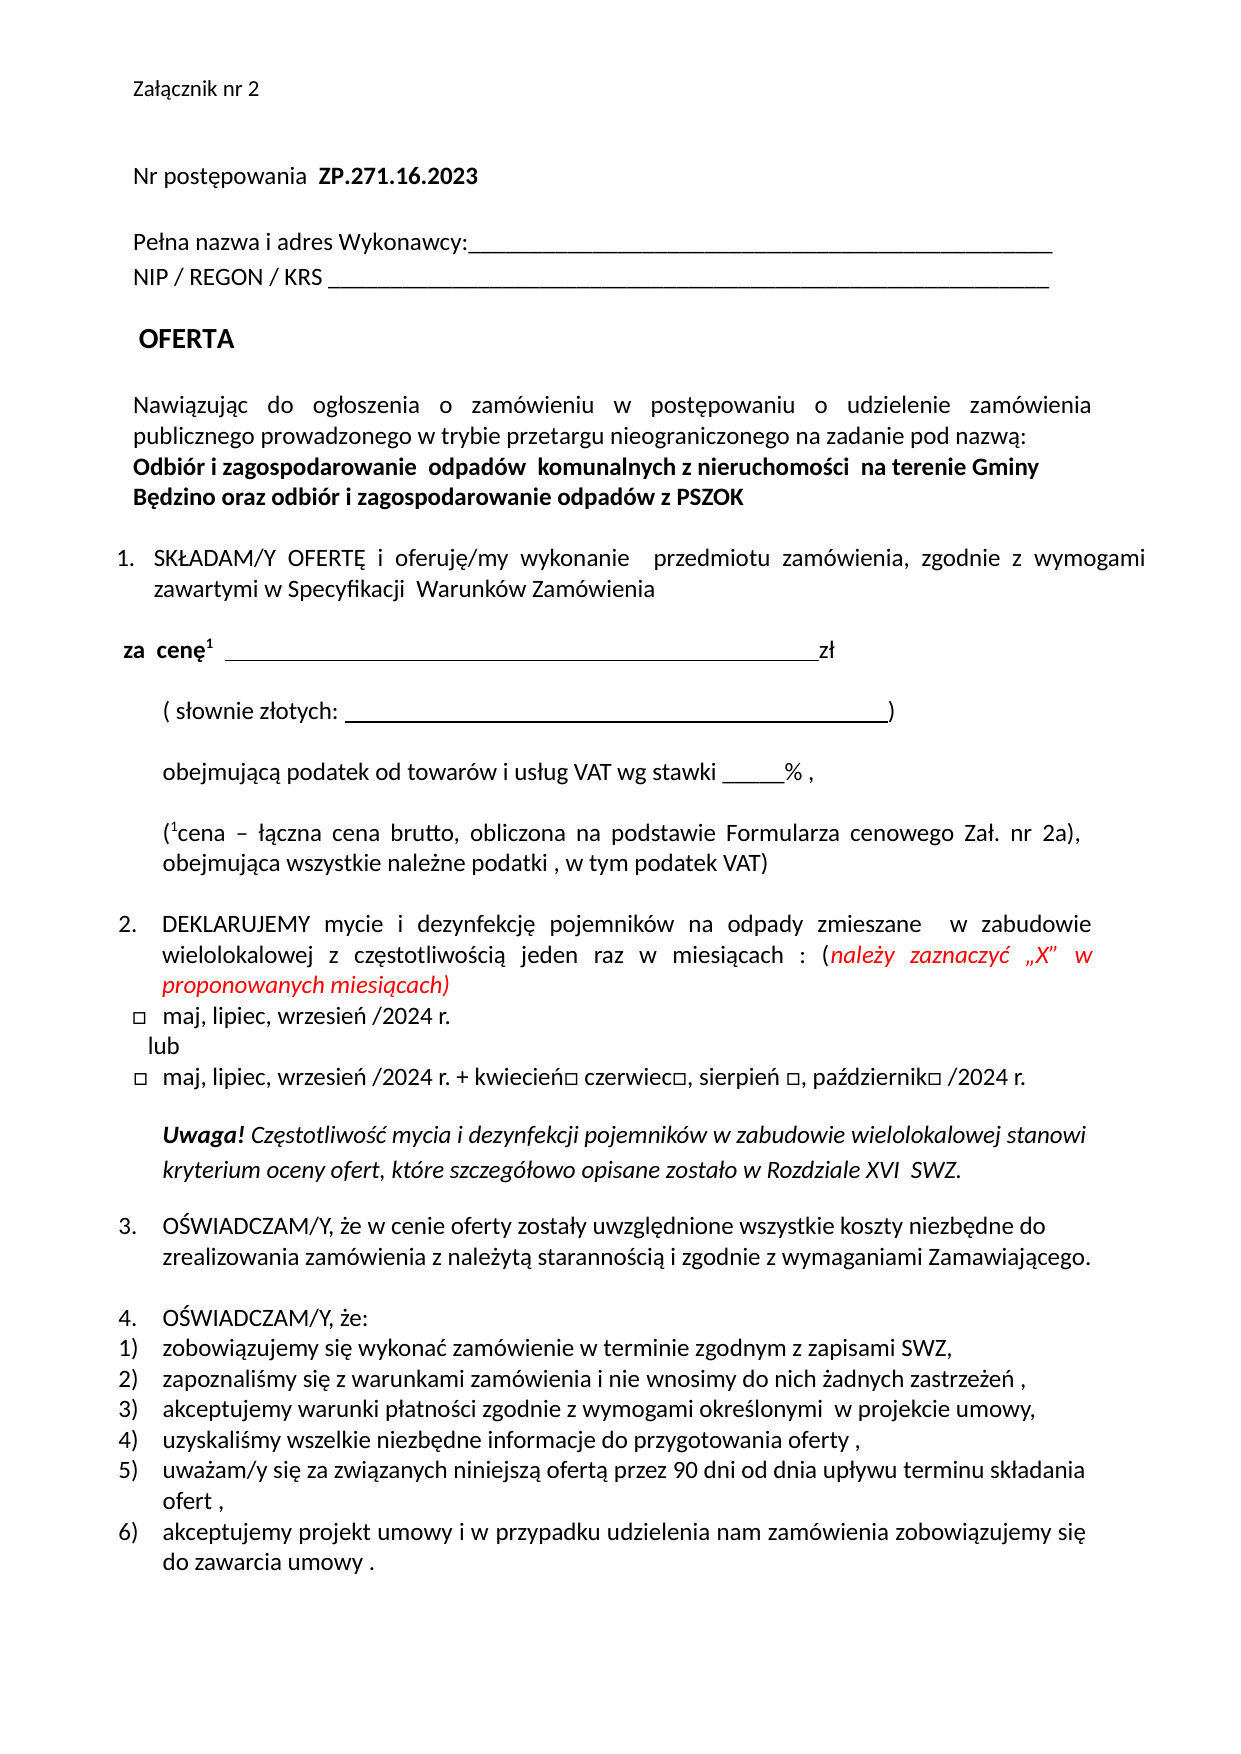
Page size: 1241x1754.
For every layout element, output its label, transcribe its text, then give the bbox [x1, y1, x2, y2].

text lub [126, 1031, 1093, 1061]
text 4. OŚWIADCZAM/Y, że: [118, 1302, 1093, 1332]
text □ maj, lipiec, wrzesień /2024 r. + kwiecień□ czerwiec□, sierpień □, październik□ /2024 r. [133, 1061, 1093, 1092]
list SKŁADAM/Y OFERTĘ i oferuję/my wykonanie przedmiotu zamówienia, zgodnie z wymogami zawartymi w Specyfikacji Warunków Zamówienia [116, 542, 1147, 603]
text 3. OŚWIADCZAM/Y, że w cenie oferty zostały uwzględnione wszystkie koszty niezbędne do [118, 1210, 1162, 1241]
text NIP / REGON / KRS __________________________________________________________ [133, 261, 1093, 291]
list uważam/y się za związanych niniejszą ofertą przez 90 dni od dnia upływu terminu składania ofert , [118, 1454, 1093, 1516]
text obejmującą podatek od towarów i usług VAT wg stawki _____% , [105, 756, 1147, 786]
text Uwaga! Częstotliwość mycia i dezynfekcji pojemników w zabudowie wielolokalowej stanowi kryterium oceny ofert, które szczegółowo opisane zostało w Rozdziale XVI SWZ. [133, 1119, 1093, 1185]
subtitle OFERTA [133, 321, 1093, 356]
text zrealizowania zamówienia z należytą starannością i zgodnie z wymaganiami Zamawiającego. [133, 1241, 1162, 1271]
text Nawiązując do ogłoszenia o zamówieniu w postępowaniu o udzielenie zamówienia publicznego prowadzonego w trybie przetargu nieograniczonego na zadanie pod nazwą: [133, 389, 1093, 451]
text 2. DEKLARUJEMY mycie i dezynfekcję pojemników na odpady zmieszane w zabudowie wielolokalowej z częstotliwością jeden raz w miesiącach : (należy zaznaczyć „X” w proponowanych miesiącach) [118, 908, 1093, 1000]
text □ maj, lipiec, wrzesień /2024 r. [126, 1000, 1093, 1031]
text (1cena – łączna cena brutto, obliczona na podstawie Formularza cenowego Zał. nr 2a), obejmująca wszystkie należne podatki , w tym podatek VAT) [133, 817, 1093, 878]
text Odbiór i zagospodarowanie odpadów komunalnych z nieruchomości na terenie Gminy Będzino oraz odbiór i zagospodarowanie odpadów z PSZOK [133, 451, 1093, 512]
text ( słownie złotych: ) [118, 695, 1147, 725]
text Pełna nazwa i adres Wykonawcy:_______________________________________________ [133, 226, 1093, 256]
text za cenę1 zł [118, 634, 1108, 664]
text Nr postępowania ZP.271.16.2023 [133, 160, 1090, 191]
list uzyskaliśmy wszelkie niezbędne informacje do przygotowania oferty , [118, 1424, 1093, 1454]
list akceptujemy projekt umowy i w przypadku udzielenia nam zamówienia zobowiązujemy się do zawarcia umowy . [118, 1516, 1093, 1577]
list zobowiązujemy się wykonać zamówienie w terminie zgodnym z zapisami SWZ, [118, 1332, 1177, 1363]
list zapoznaliśmy się z warunkami zamówienia i nie wnosimy do nich żadnych zastrzeżeń , [118, 1363, 1093, 1393]
list akceptujemy warunki płatności zgodnie z wymogami określonymi w projekcie umowy, [118, 1393, 1093, 1424]
